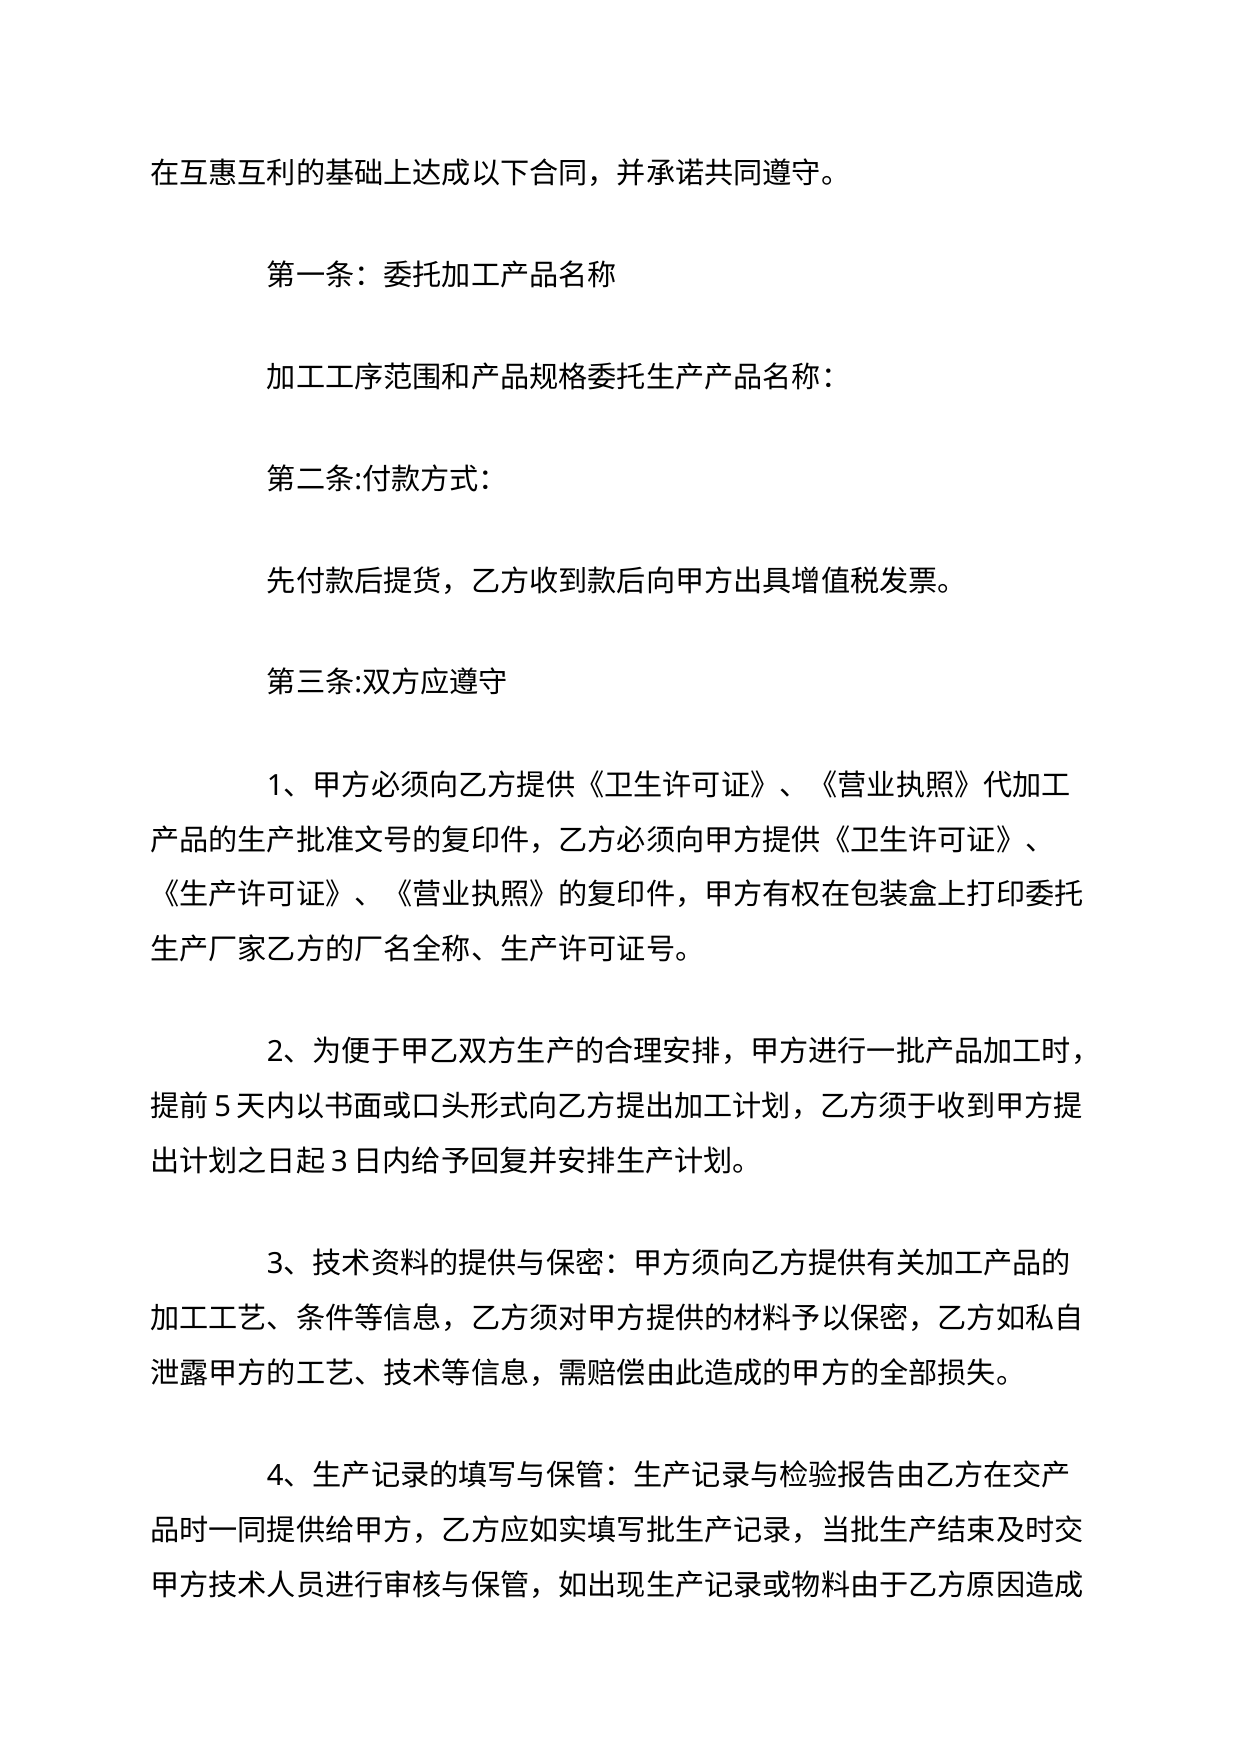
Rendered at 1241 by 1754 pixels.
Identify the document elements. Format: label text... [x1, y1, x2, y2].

text 加工工序范围和产品规格委托生产产品名称： [150, 353, 1090, 396]
text 1、甲方必须向乙方提供《卫生许可证》、《营业执照》代加工产品的生产批准文号的复印件，乙方必须向甲方提供《卫生许可证》、《生产许可证》、《营业执照》的复印件，甲方有权在包装盒上打印委托生产厂家乙方的厂名全称、生产许可证号。 [150, 761, 1090, 968]
text 第三条:双方应遵守 [150, 659, 1090, 701]
text 2、为便于甲乙双方生产的合理安排，甲方进行一批产品加工时，提前5天内以书面或口头形式向乙方提出加工计划，乙方须于收到甲方提出计划之日起3日内给予回复并安排生产计划。 [150, 1028, 1090, 1180]
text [150, 1451, 1090, 1603]
text 3、技术资料的提供与保密：甲方须向乙方提供有关加工产品的加工工艺、条件等信息，乙方须对甲方提供的材料予以保密，乙方如私自泄露甲方的工艺、技术等信息，需赔偿由此造成的甲方的全部损失。 [150, 1239, 1090, 1392]
text 第二条:付款方式： [150, 455, 1090, 498]
text 先付款后提货，乙方收到款后向甲方出具增值税发票。 [150, 557, 1090, 599]
text 第一条：委托加工产品名称 [150, 252, 1090, 294]
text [150, 150, 1090, 192]
